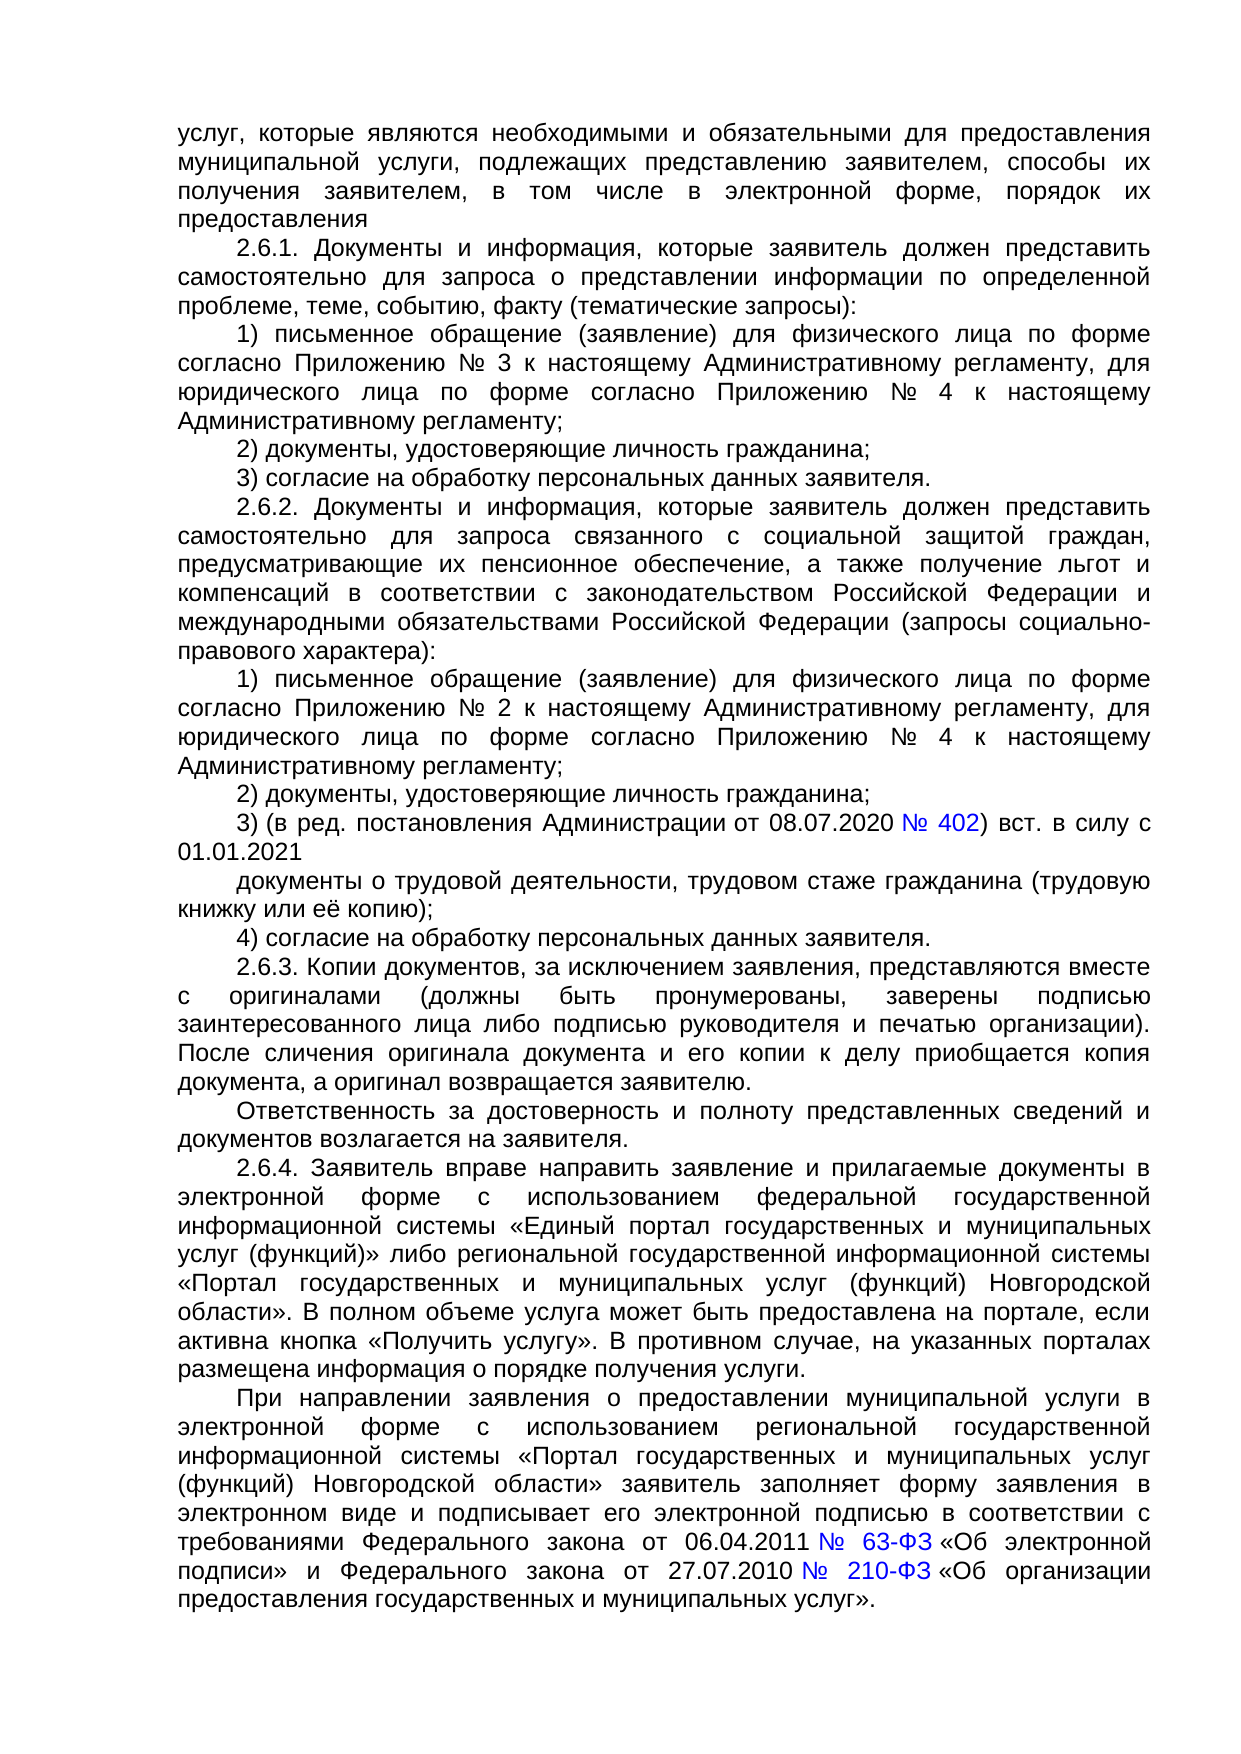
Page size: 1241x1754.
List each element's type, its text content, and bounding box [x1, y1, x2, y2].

text 2.6.2. Документы и информация, которые заявитель должен представить самостоятельно для запроса связанного с социальной защитой граждан, предусматривающие их пенсионное обеспечение, а также получение льгот и компенсаций в соответствии с законодательством Российской Федерации и международными обязательствами Российской Федерации (запросы социально-правового характера): [177, 492, 1152, 664]
text 3) (в ред. постановления Администрации от 08.07.2020 № 402) вст. в силу с 01.01.2021 [177, 808, 1152, 866]
text Ответственность за достоверность и полноту представленных сведений и документов возлагается на заявителя. [177, 1096, 1152, 1153]
text 2) документы, удостоверяющие личность гражданина; [177, 779, 1152, 808]
text При направлении заявления о предоставлении муниципальной услуги в электронной форме с использованием региональной государственной информационной системы «Портал государственных и муниципальных услуг (функций) Новгородской области» заявитель заполняет форму заявления в электронном виде и подписывает его электронной подписью в соответствии с требованиями Федерального закона от 06.04.2011 № 63-ФЗ «Об электронной подписи» и Федерального закона от 27.07.2010 № 210-ФЗ «Об организации предоставления государственных и муниципальных услуг». [177, 1383, 1152, 1613]
text 3) согласие на обработку персональных данных заявителя. [177, 463, 1152, 492]
text 2.6.4. Заявитель вправе направить заявление и прилагаемые документы в электронной форме с использованием федеральной государственной информационной системы «Единый портал государственных и муниципальных услуг (функций)» либо региональной государственной информационной системы «Портал государственных и муниципальных услуг (функций) Новгородской области». В полном объеме услуга может быть предоставлена на портале, если активна кнопка «Получить услугу». В противном случае, на указанных порталах размещена информация о порядке получения услуги. [177, 1153, 1152, 1383]
text документы о трудовой деятельности, трудовом стаже гражданина (трудовую книжку или её копию); [177, 866, 1152, 923]
text 4) согласие на обработку персональных данных заявителя. [177, 923, 1152, 952]
text 2) документы, удостоверяющие личность гражданина; [177, 434, 1152, 463]
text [177, 118, 1152, 233]
text 1) письменное обращение (заявление) для физического лица по форме согласно Приложению № 3 к настоящему Административному регламенту, для юридического лица по форме согласно Приложению № 4 к настоящему Административному регламенту; [177, 319, 1152, 434]
text 2.6.3. Копии документов, за исключением заявления, представляются вместе с оригиналами (должны быть пронумерованы, заверены подписью заинтересованного лица либо подписью руководителя и печатью организации). После сличения оригинала документа и его копии к делу приобщается копия документа, а оригинал возвращается заявителю. [177, 952, 1152, 1096]
text 1) письменное обращение (заявление) для физического лица по форме согласно Приложению № 2 к настоящему Административному регламенту, для юридического лица по форме согласно Приложению № 4 к настоящему Административному регламенту; [177, 664, 1152, 779]
text 2.6.1. Документы и информация, которые заявитель должен представить самостоятельно для запроса о представлении информации по определенной проблеме, теме, событию, факту (тематические запросы): [177, 233, 1152, 319]
